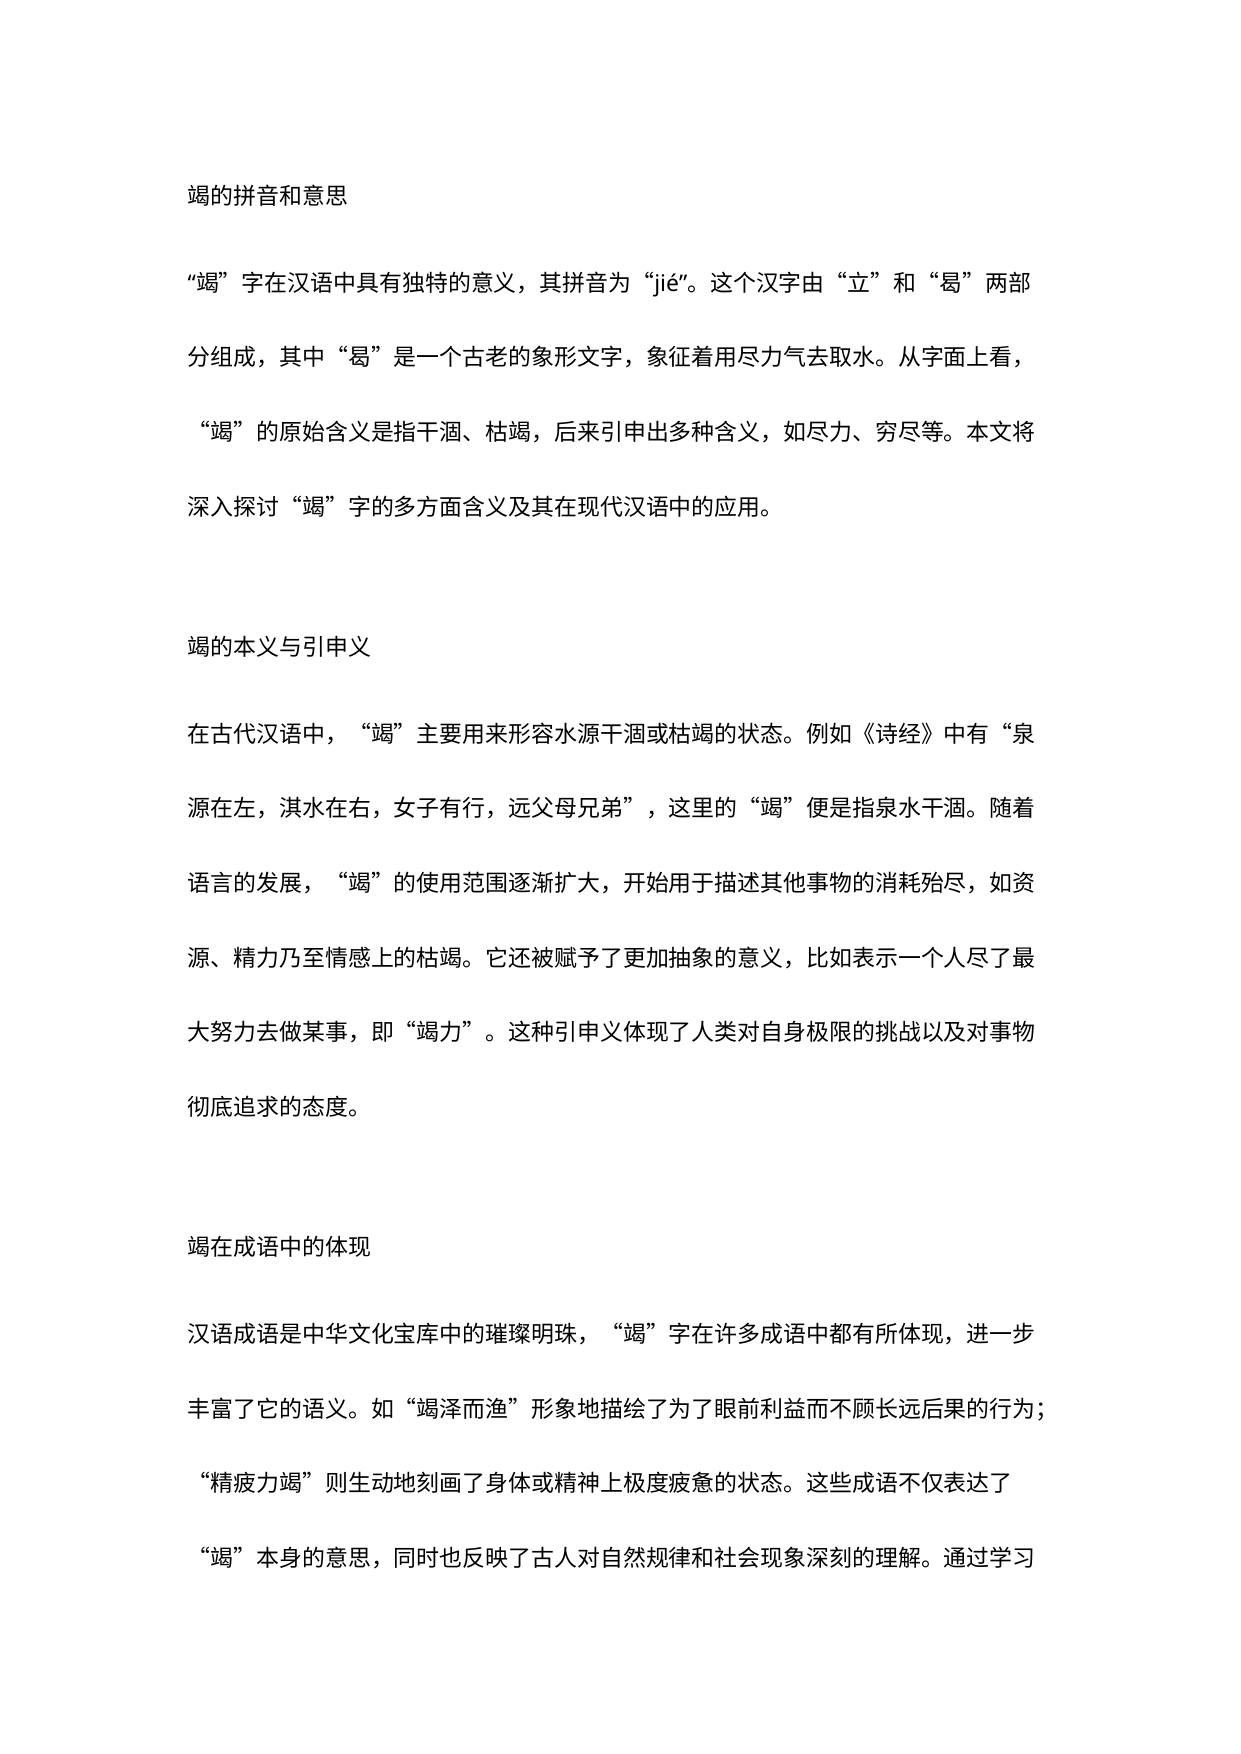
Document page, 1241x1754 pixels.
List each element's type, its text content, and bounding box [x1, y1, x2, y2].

text 竭的拼音和意思 [187, 162, 1053, 227]
text “竭”字在汉语中具有独特的意义，其拼音为“jié”。这个汉字由“立”和“曷”两部分组成，其中“曷”是一个古老的象形文字，象征着用尽力气去取水。从字面上看，“竭”的原始含义是指干涸、枯竭，后来引申出多种含义，如尽力、穷尽等。本文将深入探讨“竭”字的多方面含义及其在现代汉语中的应用。 [187, 248, 1053, 538]
text 在古代汉语中，“竭”主要用来形容水源干涸或枯竭的状态。例如《诗经》中有“泉源在左，淇水在右，女子有行，远父母兄弟”，这里的“竭”便是指泉水干涸。随着语言的发展，“竭”的使用范围逐渐扩大，开始用于描述其他事物的消耗殆尽，如资源、精力乃至情感上的枯竭。它还被赋予了更加抽象的意义，比如表示一个人尽了最大努力去做某事，即“竭力”。这种引申义体现了人类对自身极限的挑战以及对事物彻底追求的态度。 [187, 699, 1053, 1138]
text 竭的本义与引申义 [187, 613, 1053, 678]
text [187, 1300, 1053, 1589]
text 竭在成语中的体现 [187, 1213, 1053, 1278]
